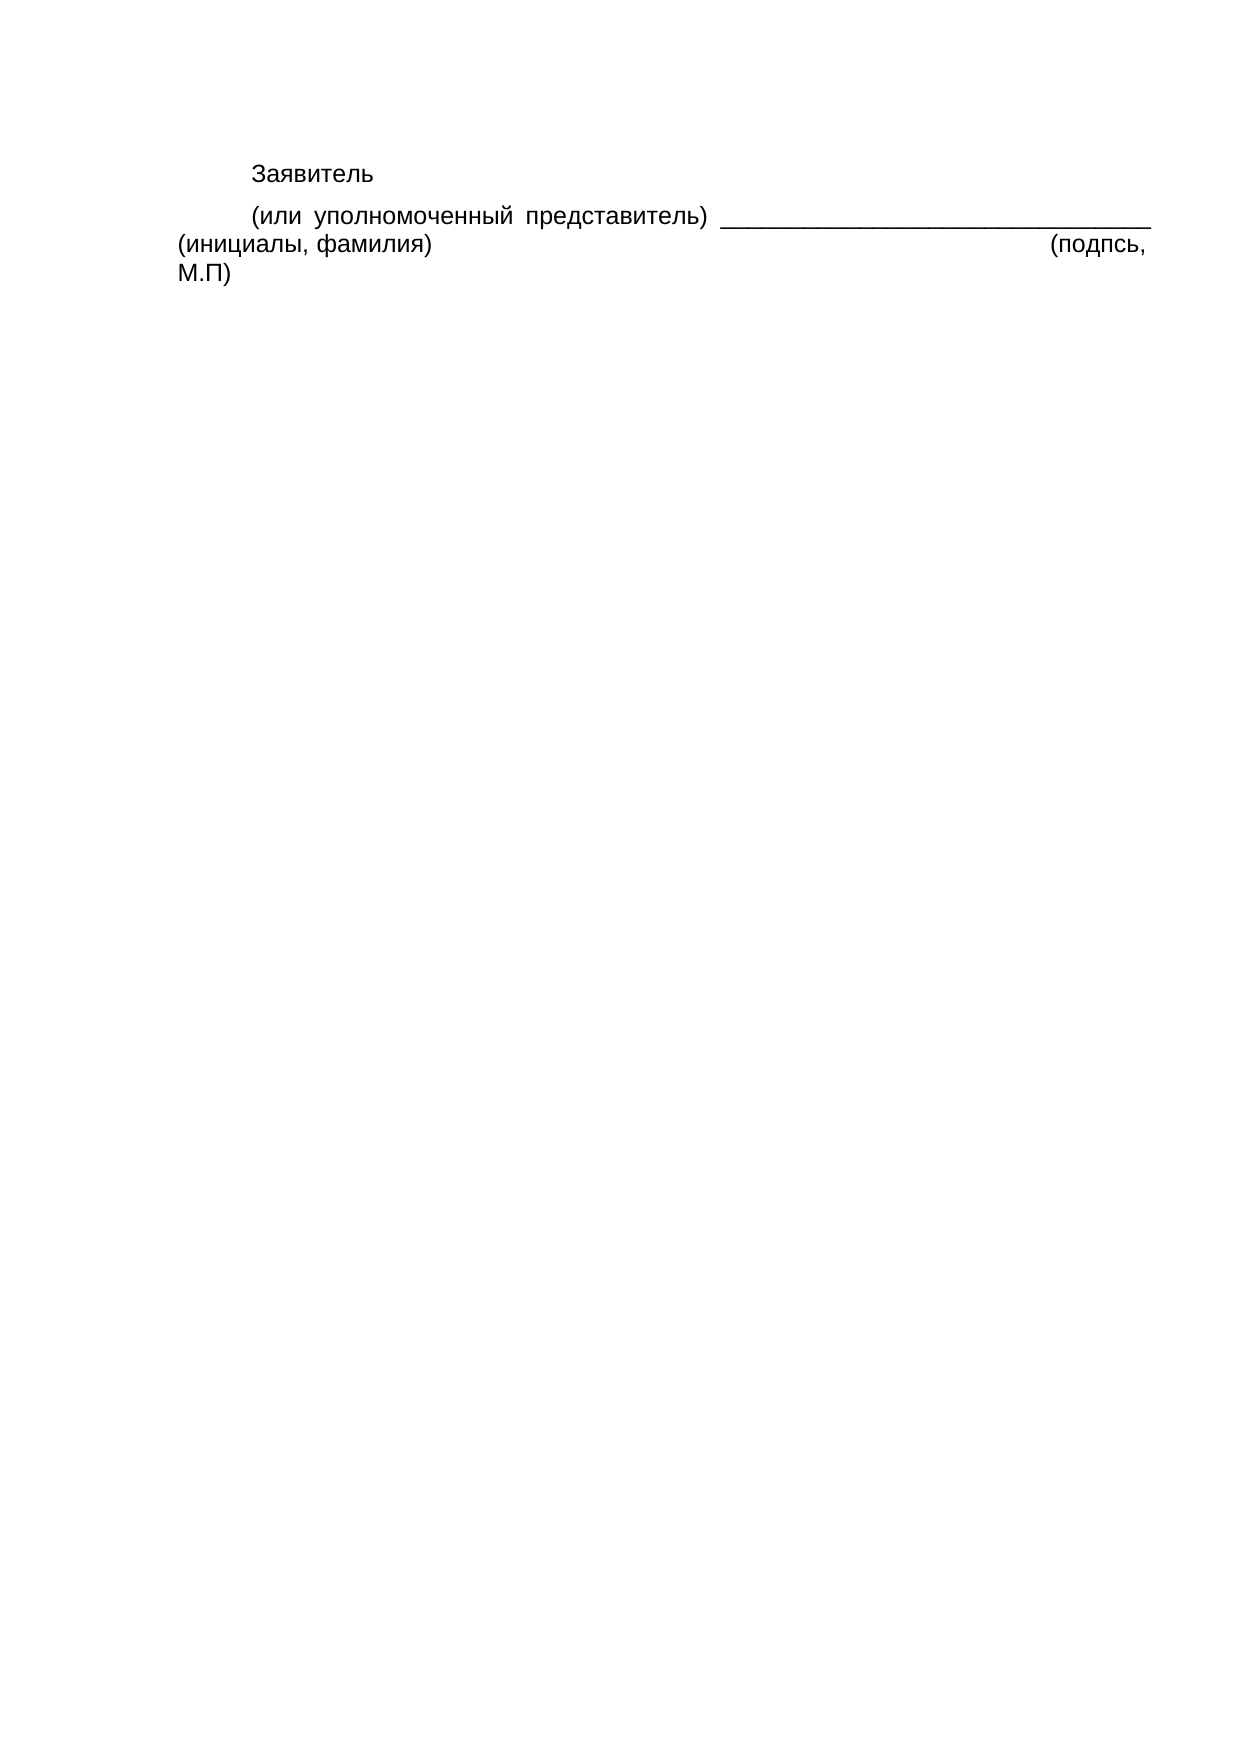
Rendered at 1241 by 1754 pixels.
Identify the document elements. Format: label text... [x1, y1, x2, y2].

text (или уполномоченный представитель) _______________________________ (инициалы, фамилия) (подпсь, М.П) [177, 201, 1152, 287]
text Заявитель [177, 159, 1152, 188]
